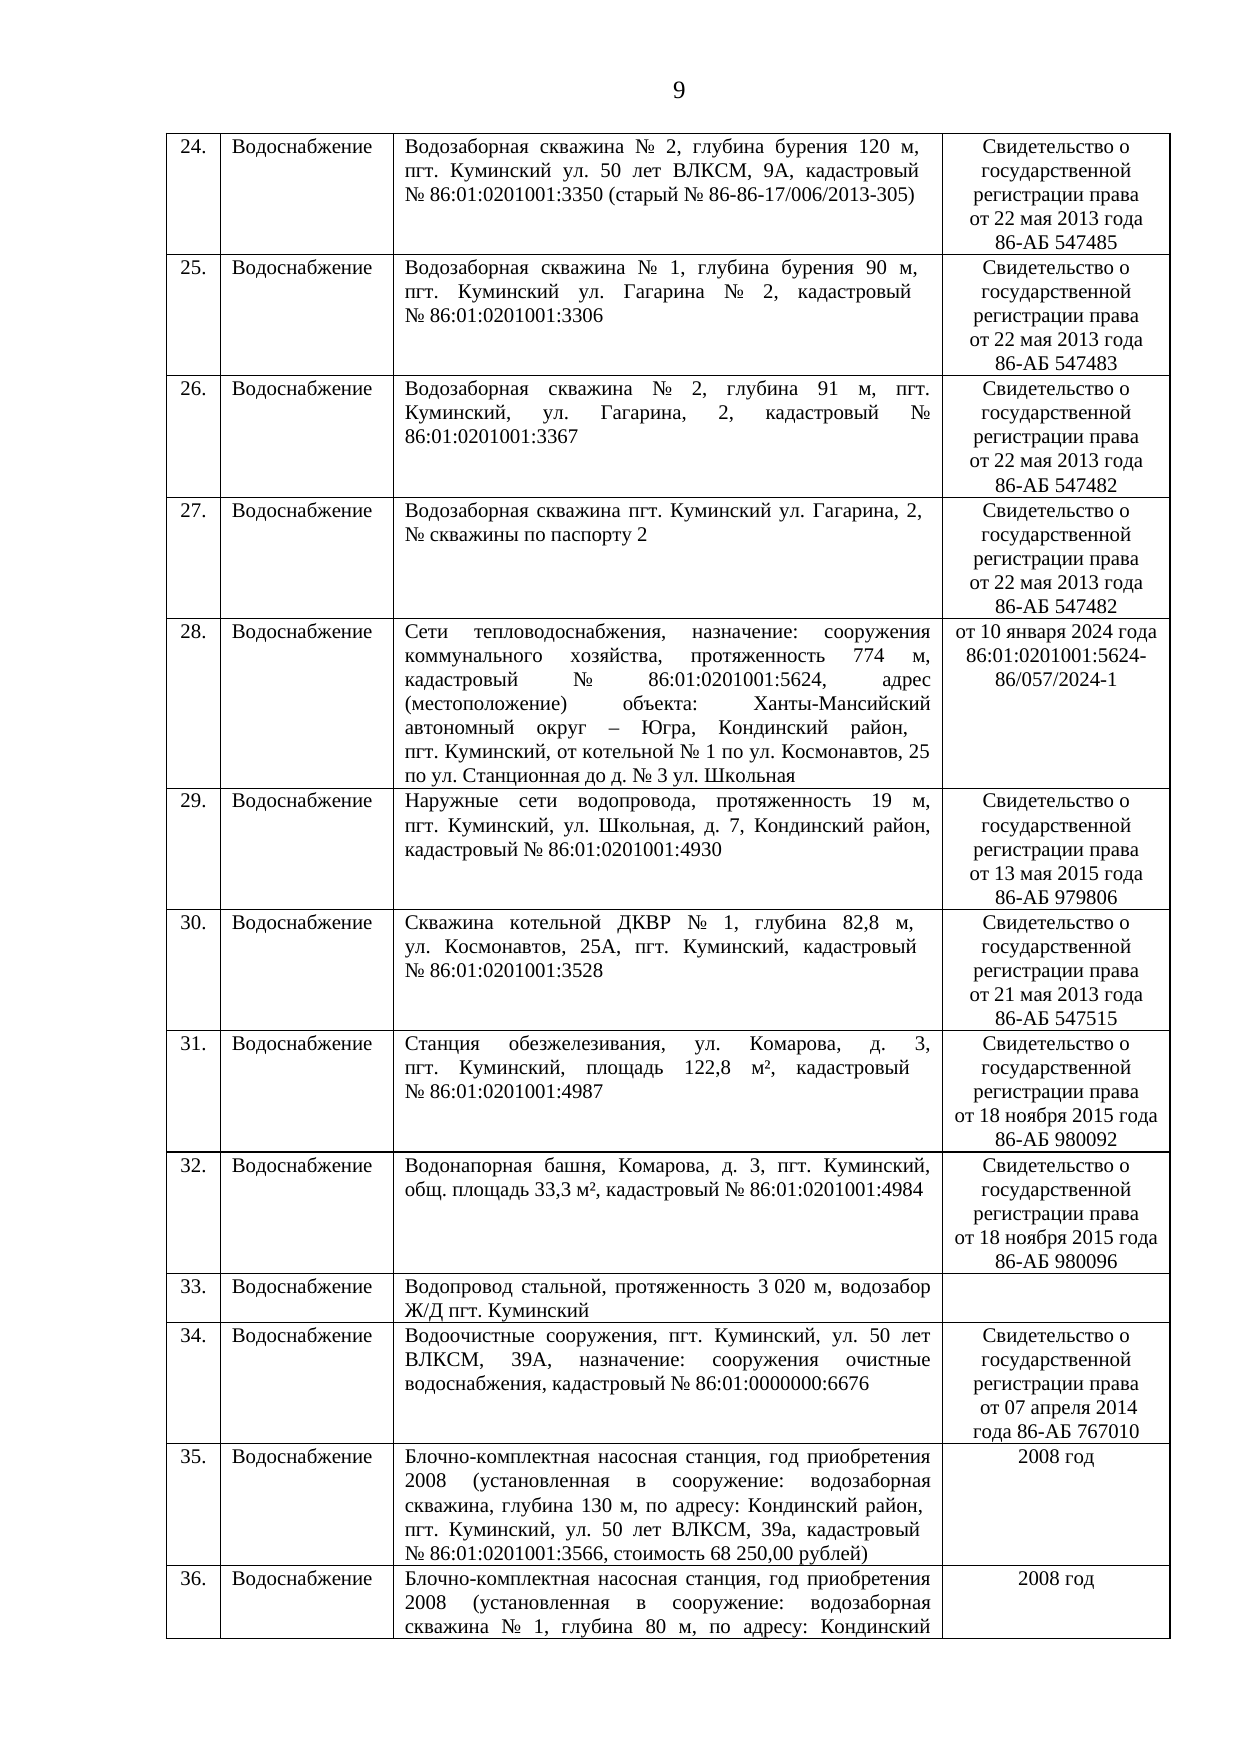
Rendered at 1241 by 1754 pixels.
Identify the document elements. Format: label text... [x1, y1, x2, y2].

table_cell Водоснабжение [221, 1274, 393, 1322]
table_cell Водозаборная скважина № 2, глубина бурения 120 м, пгт. Куминский ул. 50 лет ВЛКСМ, 9А, кадастровый № 86:01:0201001:3350 (старый № 86-86-17/006/2013-305) [394, 134, 942, 254]
table_cell Водоснабжение [221, 619, 393, 787]
table_cell 24. [167, 134, 220, 254]
table_cell Свидетельство о государственной регистрации права от 13 мая 2015 года 86-АБ 979806 [943, 789, 1169, 909]
table_cell 27. [167, 498, 220, 618]
table_cell Свидетельство о государственной регистрации права от 18 ноября 2015 года 86-АБ 980096 [943, 1153, 1169, 1273]
table_cell 29. [167, 789, 220, 909]
table_cell 25. [167, 255, 220, 375]
table_cell 30. [167, 910, 220, 1030]
table_cell Водозаборная скважина пгт. Куминский ул. Гагарина, 2, № скважины по паспорту 2 [394, 498, 942, 618]
table_cell от 10 января 2024 года 86:01:0201001:5624-86/057/2024-1 [943, 619, 1169, 787]
table_cell Сети тепловодоснабжения, назначение: сооружения коммунального хозяйства, протяженность 774 м, кадастровый № 86:01:0201001:5624, адрес (местоположение) объекта: Ханты-Мансийский автономный округ – Югра, Кондинский район, пгт. Куминский, от котельной № 1 по ул. Космонавтов, 25 по ул. Станционная до д. № 3 ул. Школьная [394, 619, 942, 787]
table_cell Водонапорная башня, Комарова, д. 3, пгт. Куминский, общ. площадь 33,3 м², кадастровый № 86:01:0201001:4984 [394, 1153, 942, 1273]
table_cell Водоочистные сооружения, пгт. Куминский, ул. 50 лет ВЛКСМ, 39А, назначение: сооружения очистные водоснабжения, кадастровый № 86:01:0000000:6676 [394, 1323, 942, 1443]
table_cell Водопровод стальной, протяженность 3 020 м, водозабор Ж/Д пгт. Куминский [394, 1274, 942, 1322]
table_cell 36. [167, 1566, 220, 1638]
table_cell Водоснабжение [221, 134, 393, 254]
table_cell Водоснабжение [221, 1153, 393, 1273]
table_cell Водоснабжение [221, 255, 393, 375]
table_cell Свидетельство о государственной регистрации права от 22 мая 2013 года 86-АБ 547483 [943, 255, 1169, 375]
table_cell Станция обезжелезивания, ул. Комарова, д. 3, пгт. Куминский, площадь 122,8 м², кадастровый № 86:01:0201001:4987 [394, 1031, 942, 1151]
table_cell Свидетельство о государственной регистрации права от 21 мая 2013 года 86-АБ 547515 [943, 910, 1169, 1030]
table_cell [943, 1274, 1169, 1322]
table_cell Наружные сети водопровода, протяженность 19 м, пгт. Куминский, ул. Школьная, д. 7, Кондинский район, кадастровый № 86:01:0201001:4930 [394, 789, 942, 909]
table_cell Свидетельство о государственной регистрации права от 22 мая 2013 года 86-АБ 547485 [943, 134, 1169, 254]
table_cell Водоснабжение [221, 498, 393, 618]
table_cell Водозаборная скважина № 2, глубина 91 м, пгт. Куминский, ул. Гагарина, 2, кадастровый № 86:01:0201001:3367 [394, 376, 942, 497]
table_cell 28. [167, 619, 220, 787]
table_cell Водозаборная скважина № 1, глубина бурения 90 м, пгт. Куминский ул. Гагарина № 2, кадастровый № 86:01:0201001:3306 [394, 255, 942, 375]
table_cell Свидетельство о государственной регистрации права от 18 ноября 2015 года 86-АБ 980092 [943, 1031, 1169, 1151]
table_cell Водоснабжение [221, 789, 393, 909]
table_cell Свидетельство о государственной регистрации права от 07 апреля 2014 года 86-АБ 767010 [943, 1323, 1169, 1443]
table_cell 32. [167, 1153, 220, 1273]
table_cell Свидетельство о государственной регистрации права от 22 мая 2013 года 86-АБ 547482 [943, 376, 1169, 497]
table_cell 33. [167, 1274, 220, 1322]
table_cell Водоснабжение [221, 1444, 393, 1565]
table_cell 2008 год [943, 1566, 1169, 1638]
table_cell 26. [167, 376, 220, 497]
table_cell 34. [167, 1323, 220, 1443]
table_cell Водоснабжение [221, 376, 393, 497]
table_cell Водоснабжение [221, 1323, 393, 1443]
table_cell Блочно-комплектная насосная станция, год приобретения 2008 (установленная в сооружение: водозаборная скважина, глубина 130 м, по адресу: Кондинский район, пгт. Куминский, ул. 50 лет ВЛКСМ, 39а, кадастровый № 86:01:0201001:3566, стоимость 68 250,00 рублей) [394, 1444, 942, 1565]
table_cell Водоснабжение [221, 910, 393, 1030]
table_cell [394, 1566, 942, 1638]
table_cell Водоснабжение [221, 1031, 393, 1151]
table_cell Скважина котельной ДКВР № 1, глубина 82,8 м, ул. Космонавтов, 25А, пгт. Куминский, кадастровый № 86:01:0201001:3528 [394, 910, 942, 1030]
table_cell Водоснабжение [221, 1566, 393, 1638]
table_cell 31. [167, 1031, 220, 1151]
table_cell Свидетельство о государственной регистрации права от 22 мая 2013 года 86-АБ 547482 [943, 498, 1169, 618]
table_cell 35. [167, 1444, 220, 1565]
table_cell 2008 год [943, 1444, 1169, 1565]
